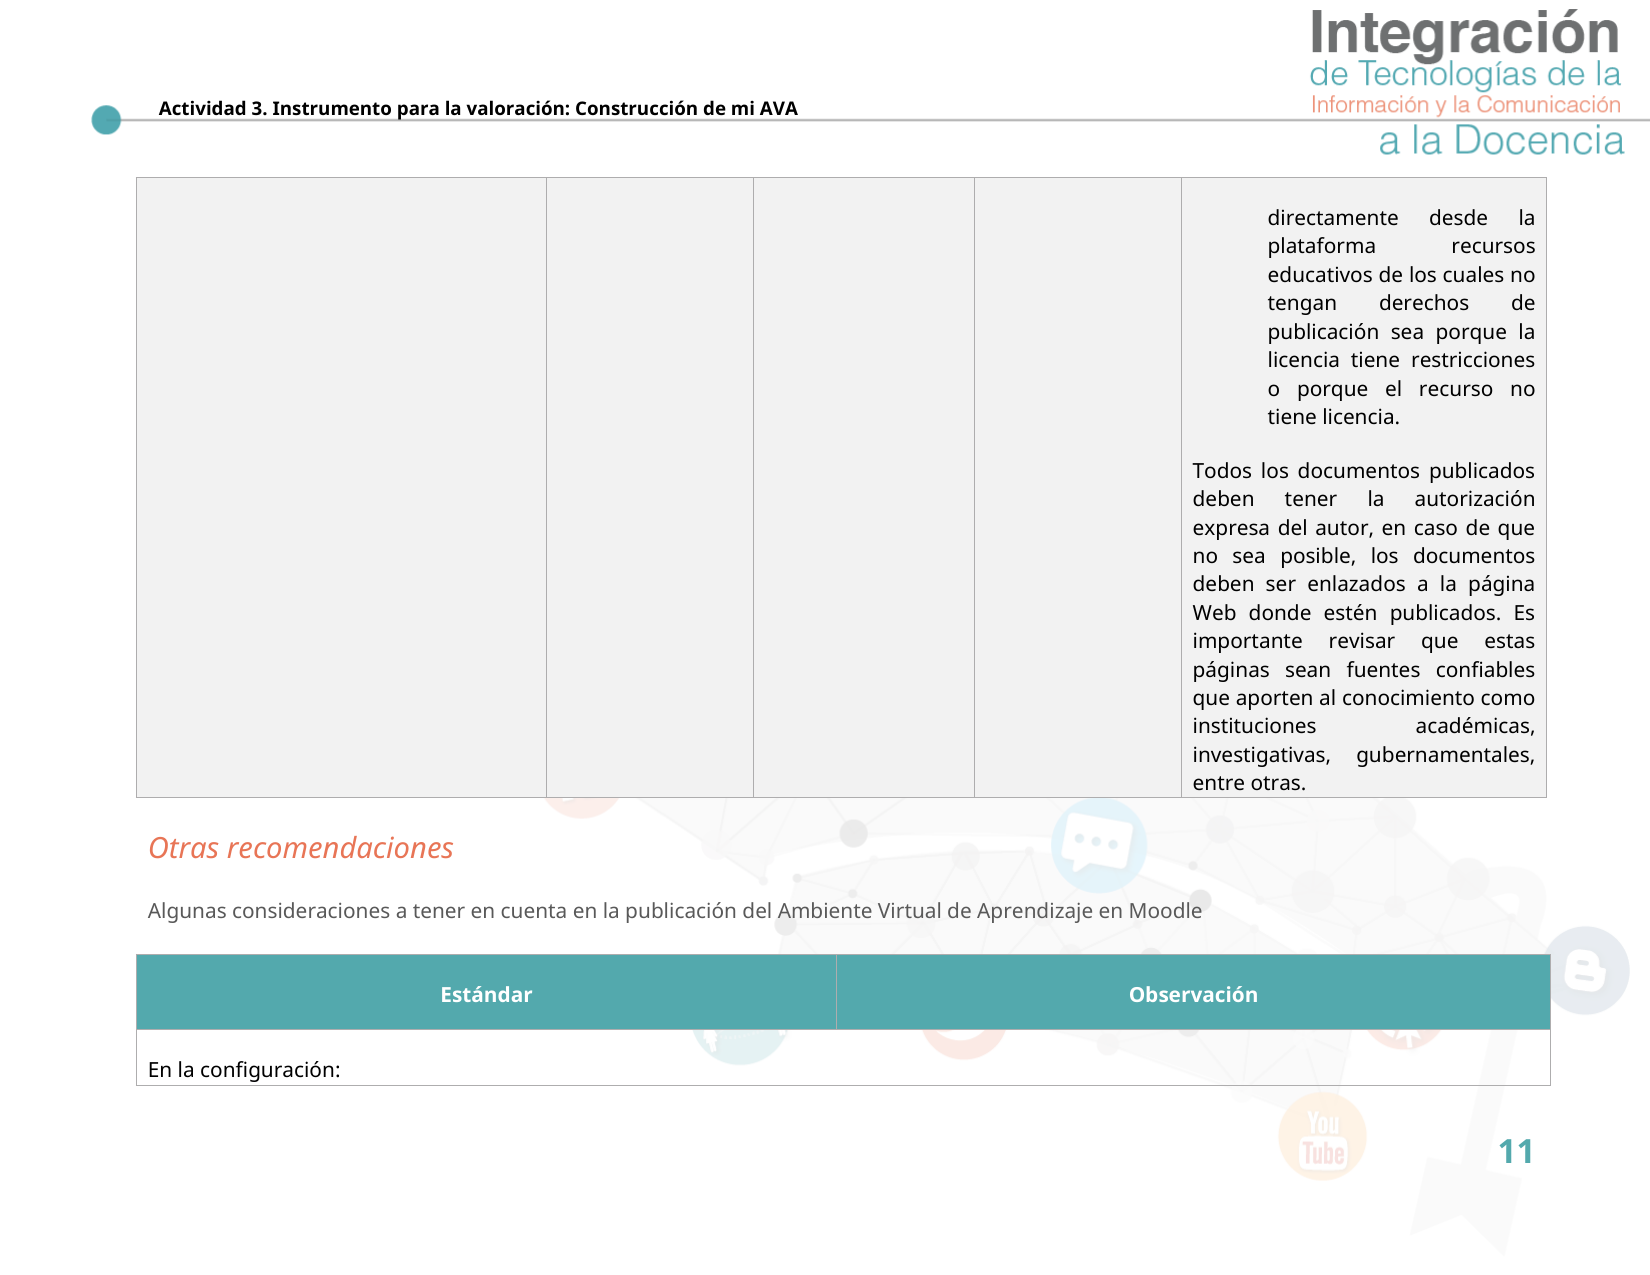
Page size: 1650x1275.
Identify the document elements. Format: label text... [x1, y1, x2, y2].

table_cell En la configuración: [137, 1030, 1550, 1085]
text Otras recomendaciones [148, 827, 1535, 867]
table_header Estándar [137, 955, 836, 1029]
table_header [1182, 178, 1546, 797]
table_header [547, 178, 753, 797]
table_header Observación [837, 955, 1550, 1029]
table_header [754, 178, 974, 797]
table_header [975, 178, 1181, 797]
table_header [137, 178, 546, 797]
text Algunas consideraciones a tener en cuenta en la publicación del Ambiente Virtual de Aprendizaje en Moodle [148, 896, 1535, 924]
picture [0, 0, 1650, 1275]
